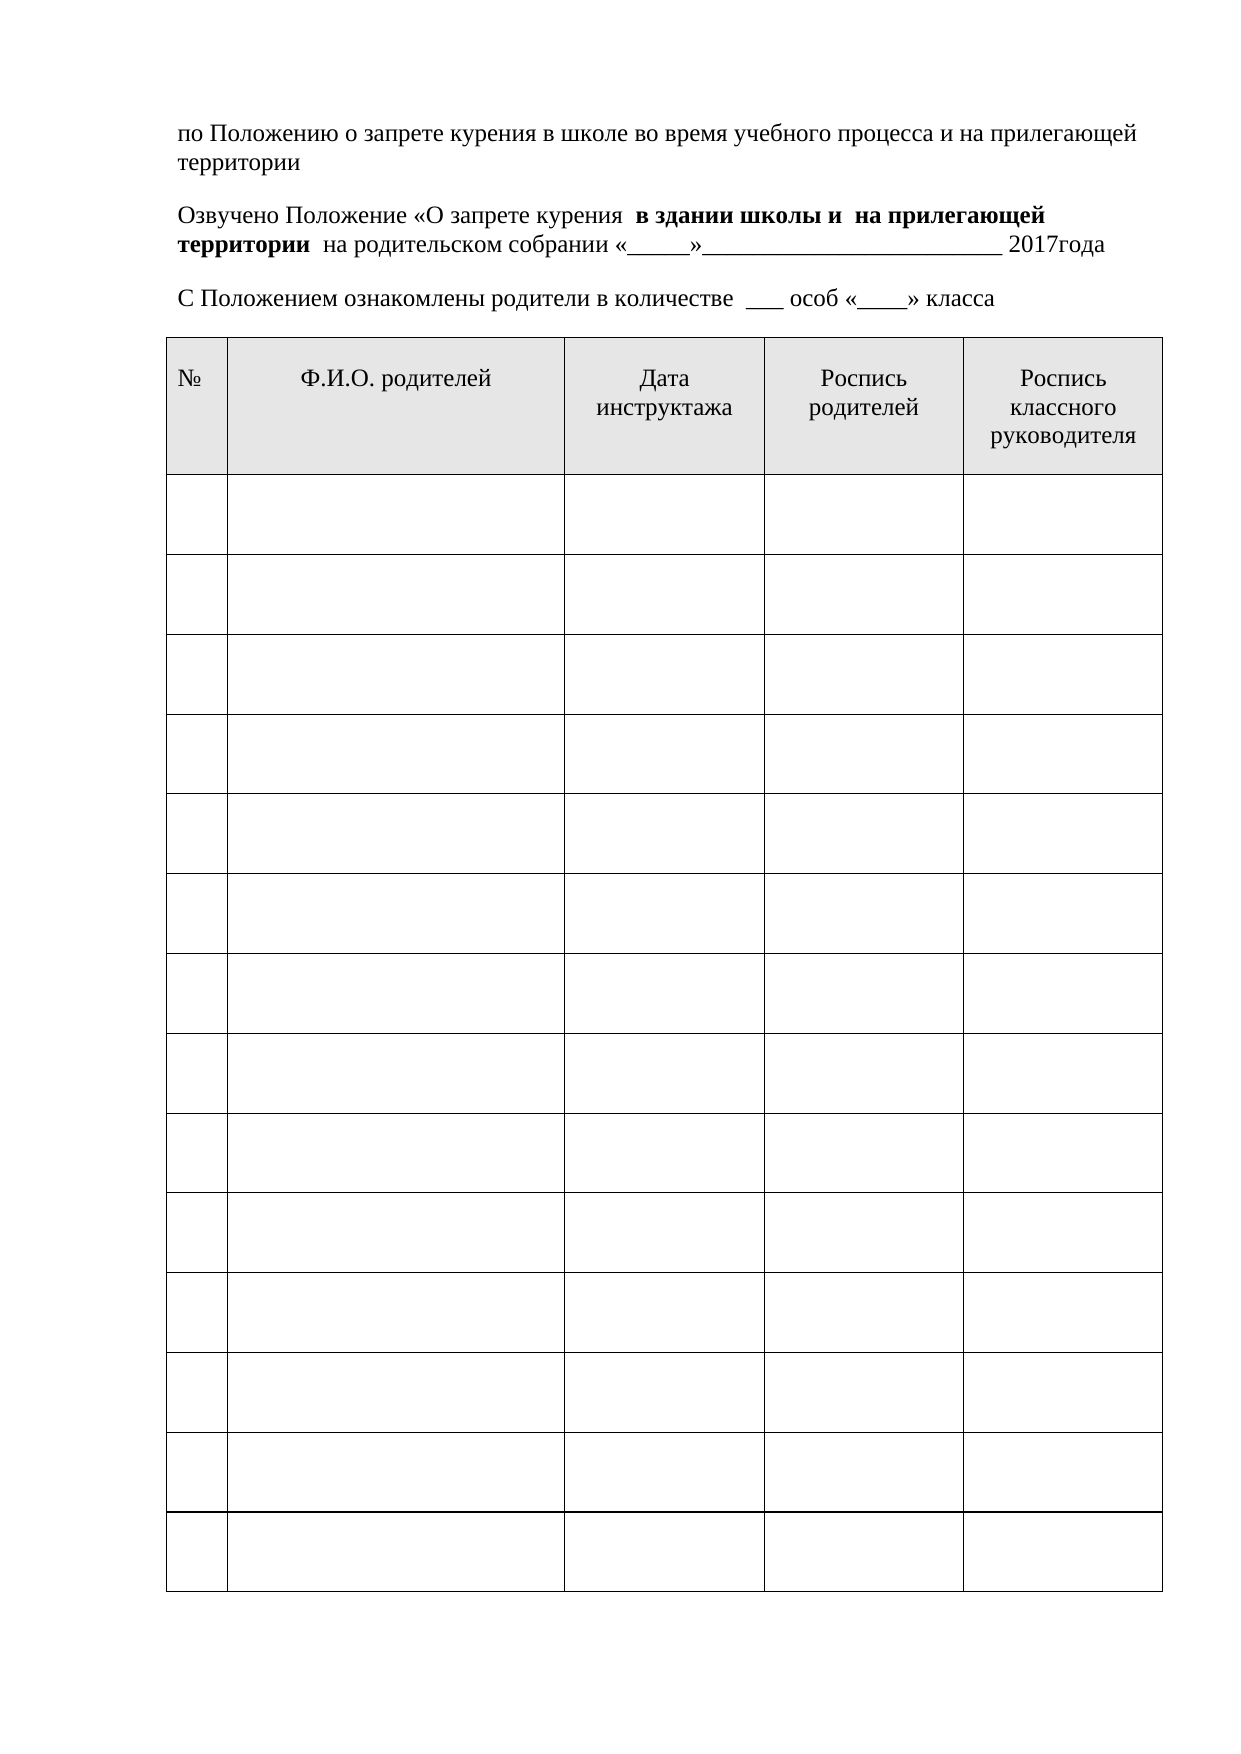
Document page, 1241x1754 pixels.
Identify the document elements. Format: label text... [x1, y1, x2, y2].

table_cell [167, 1273, 227, 1352]
table_cell [228, 954, 564, 1033]
table_cell [228, 1353, 564, 1432]
table_header № [167, 338, 227, 474]
table_cell [964, 1193, 1162, 1272]
table_cell [964, 715, 1162, 793]
table_cell [765, 874, 963, 953]
table_cell [228, 794, 564, 873]
table_cell [964, 1273, 1162, 1352]
table_cell [228, 635, 564, 713]
table_cell [167, 1513, 227, 1591]
table_cell [228, 874, 564, 953]
table_cell [765, 954, 963, 1033]
table_cell [167, 715, 227, 793]
table_cell [964, 1513, 1162, 1591]
table_cell [228, 1114, 564, 1192]
text Озвучено Положение «О запрете курения в здании школы и на прилегающей территории на родительском собрании «_____»________________________ 2017года [177, 201, 1152, 258]
table_cell [565, 555, 764, 634]
table_cell [964, 1353, 1162, 1432]
table_cell [765, 1353, 963, 1432]
table_cell [167, 794, 227, 873]
table_cell [565, 1193, 764, 1272]
table_cell [167, 1193, 227, 1272]
table_cell [964, 475, 1162, 554]
table_cell [765, 635, 963, 713]
table_cell [565, 1433, 764, 1511]
table_cell [167, 874, 227, 953]
table_cell [765, 555, 963, 634]
table_cell [228, 1193, 564, 1272]
table_cell [964, 1114, 1162, 1192]
table_cell [964, 794, 1162, 873]
table_cell [964, 635, 1162, 713]
table_cell [565, 1353, 764, 1432]
table_cell [167, 475, 227, 554]
table_cell [565, 475, 764, 554]
table_cell [167, 1114, 227, 1192]
text по Положению о запрете курения в школе во время учебного процесса и на прилегающей территории [177, 118, 1152, 176]
table_cell [167, 555, 227, 634]
table_cell [964, 1034, 1162, 1112]
table_cell [964, 1433, 1162, 1511]
table_cell [565, 1034, 764, 1112]
table_cell [765, 1433, 963, 1511]
table_cell [765, 1114, 963, 1192]
table_header Дата инструктажа [565, 338, 764, 474]
table_cell [228, 555, 564, 634]
table_cell [765, 1273, 963, 1352]
table_cell [167, 954, 227, 1033]
table_cell [765, 1513, 963, 1591]
table_cell [228, 1513, 564, 1591]
table_cell [228, 1034, 564, 1112]
table_cell [228, 1433, 564, 1511]
table_cell [565, 954, 764, 1033]
table_cell [565, 874, 764, 953]
table_cell [565, 715, 764, 793]
table_header Роспись родителей [765, 338, 963, 474]
table_cell [565, 1273, 764, 1352]
table_header Ф.И.О. родителей [228, 338, 564, 474]
table_cell [565, 1114, 764, 1192]
table_cell [964, 954, 1162, 1033]
table_cell [765, 1193, 963, 1272]
table_cell [565, 794, 764, 873]
table_header Роспись классного руководителя [964, 338, 1162, 474]
table_cell [167, 1034, 227, 1112]
table_cell [167, 1353, 227, 1432]
table_cell [228, 475, 564, 554]
table_cell [765, 794, 963, 873]
table_cell [964, 874, 1162, 953]
table_cell [765, 1034, 963, 1112]
table_cell [565, 635, 764, 713]
text С Положением ознакомлены родители в количестве ___ особ «____» класса [177, 283, 1152, 312]
table_cell [964, 555, 1162, 634]
table_cell [167, 1433, 227, 1511]
table_cell [765, 715, 963, 793]
table_cell [228, 715, 564, 793]
table_cell [228, 1273, 564, 1352]
table_cell [765, 475, 963, 554]
table_cell [167, 635, 227, 713]
table_cell [565, 1513, 764, 1591]
